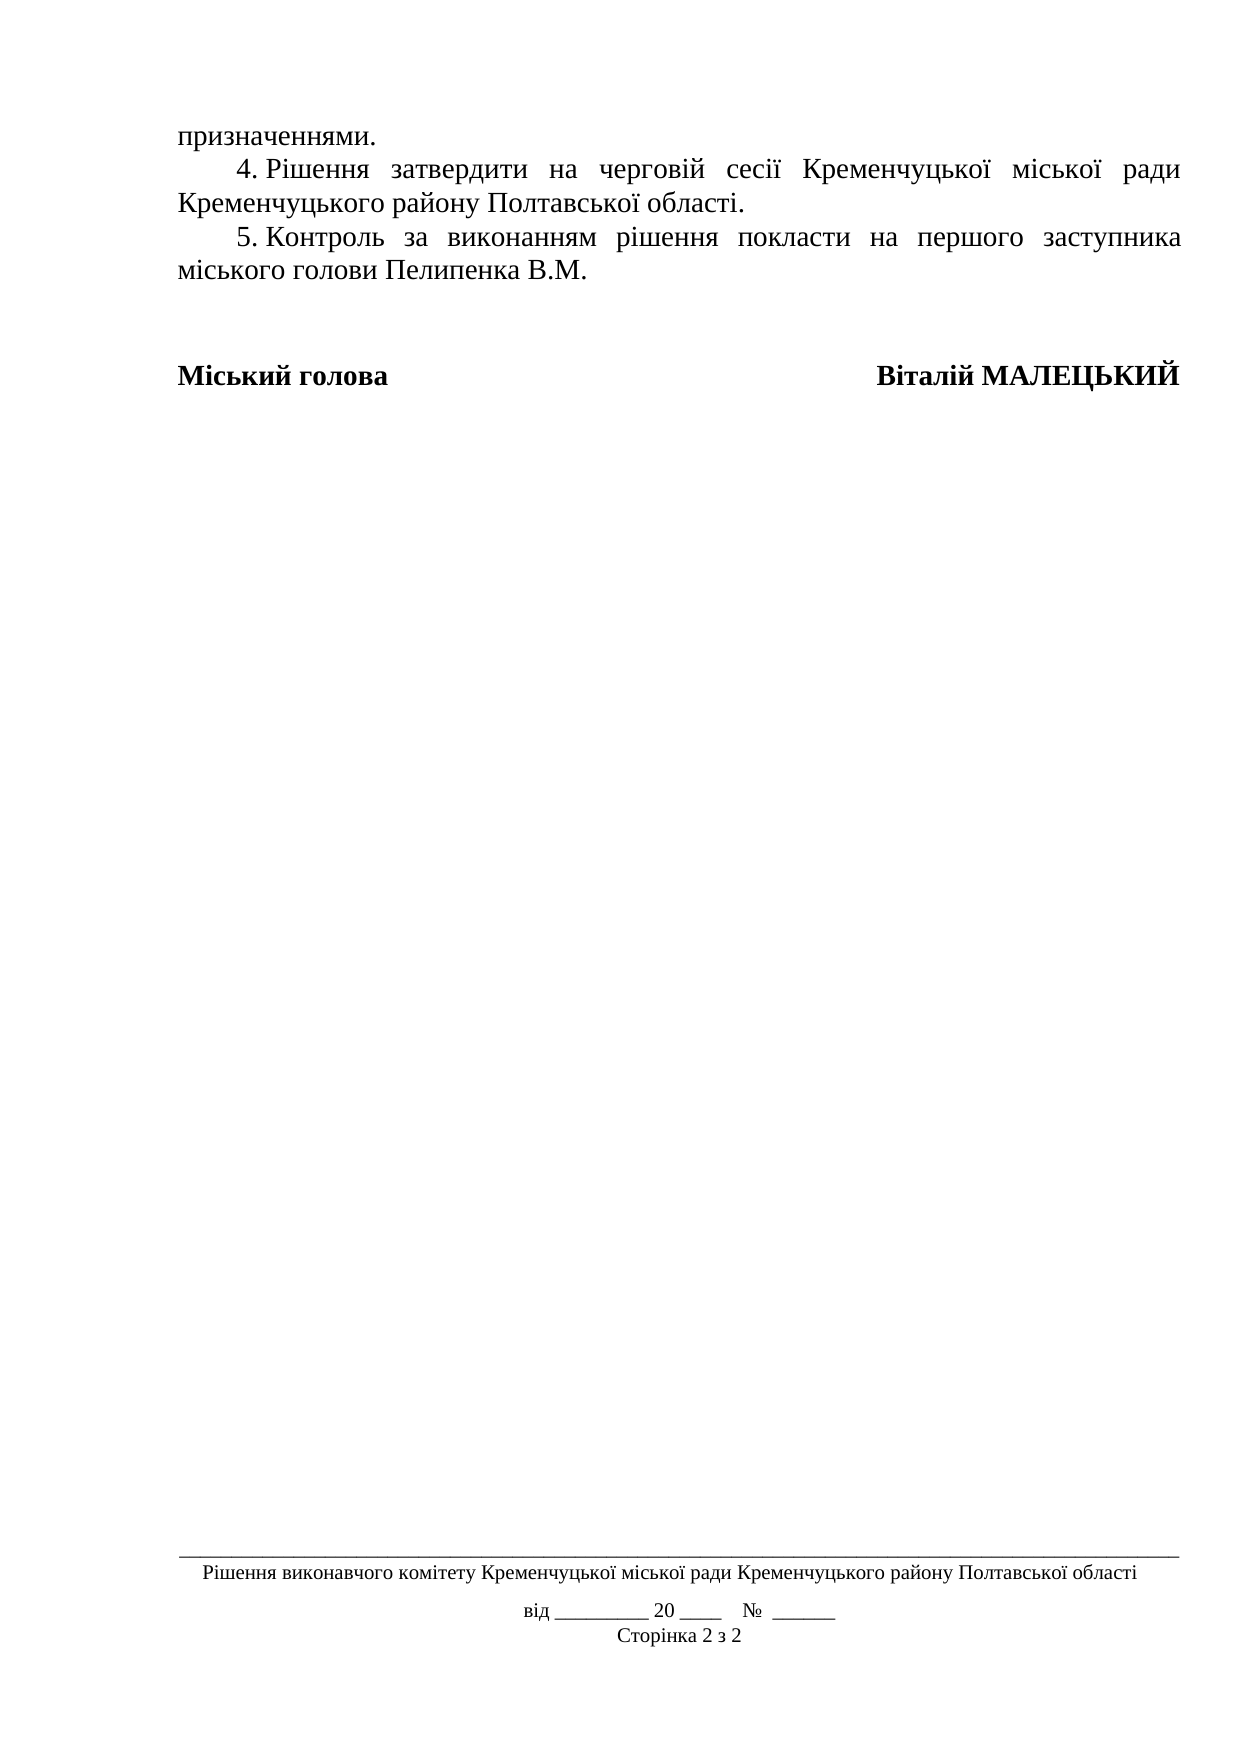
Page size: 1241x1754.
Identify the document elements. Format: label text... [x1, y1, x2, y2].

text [177, 118, 1181, 152]
text 5. Контроль за виконанням рішення покласти на першого заступника міського голови Пелипенка В.М. [177, 219, 1183, 286]
text 4. Рішення затвердити на черговій сесії Кременчуцької міської ради Кременчуцького району Полтавської області. [177, 152, 1181, 219]
text Міський голова Віталій МАЛЕЦЬКИЙ [177, 358, 1181, 391]
